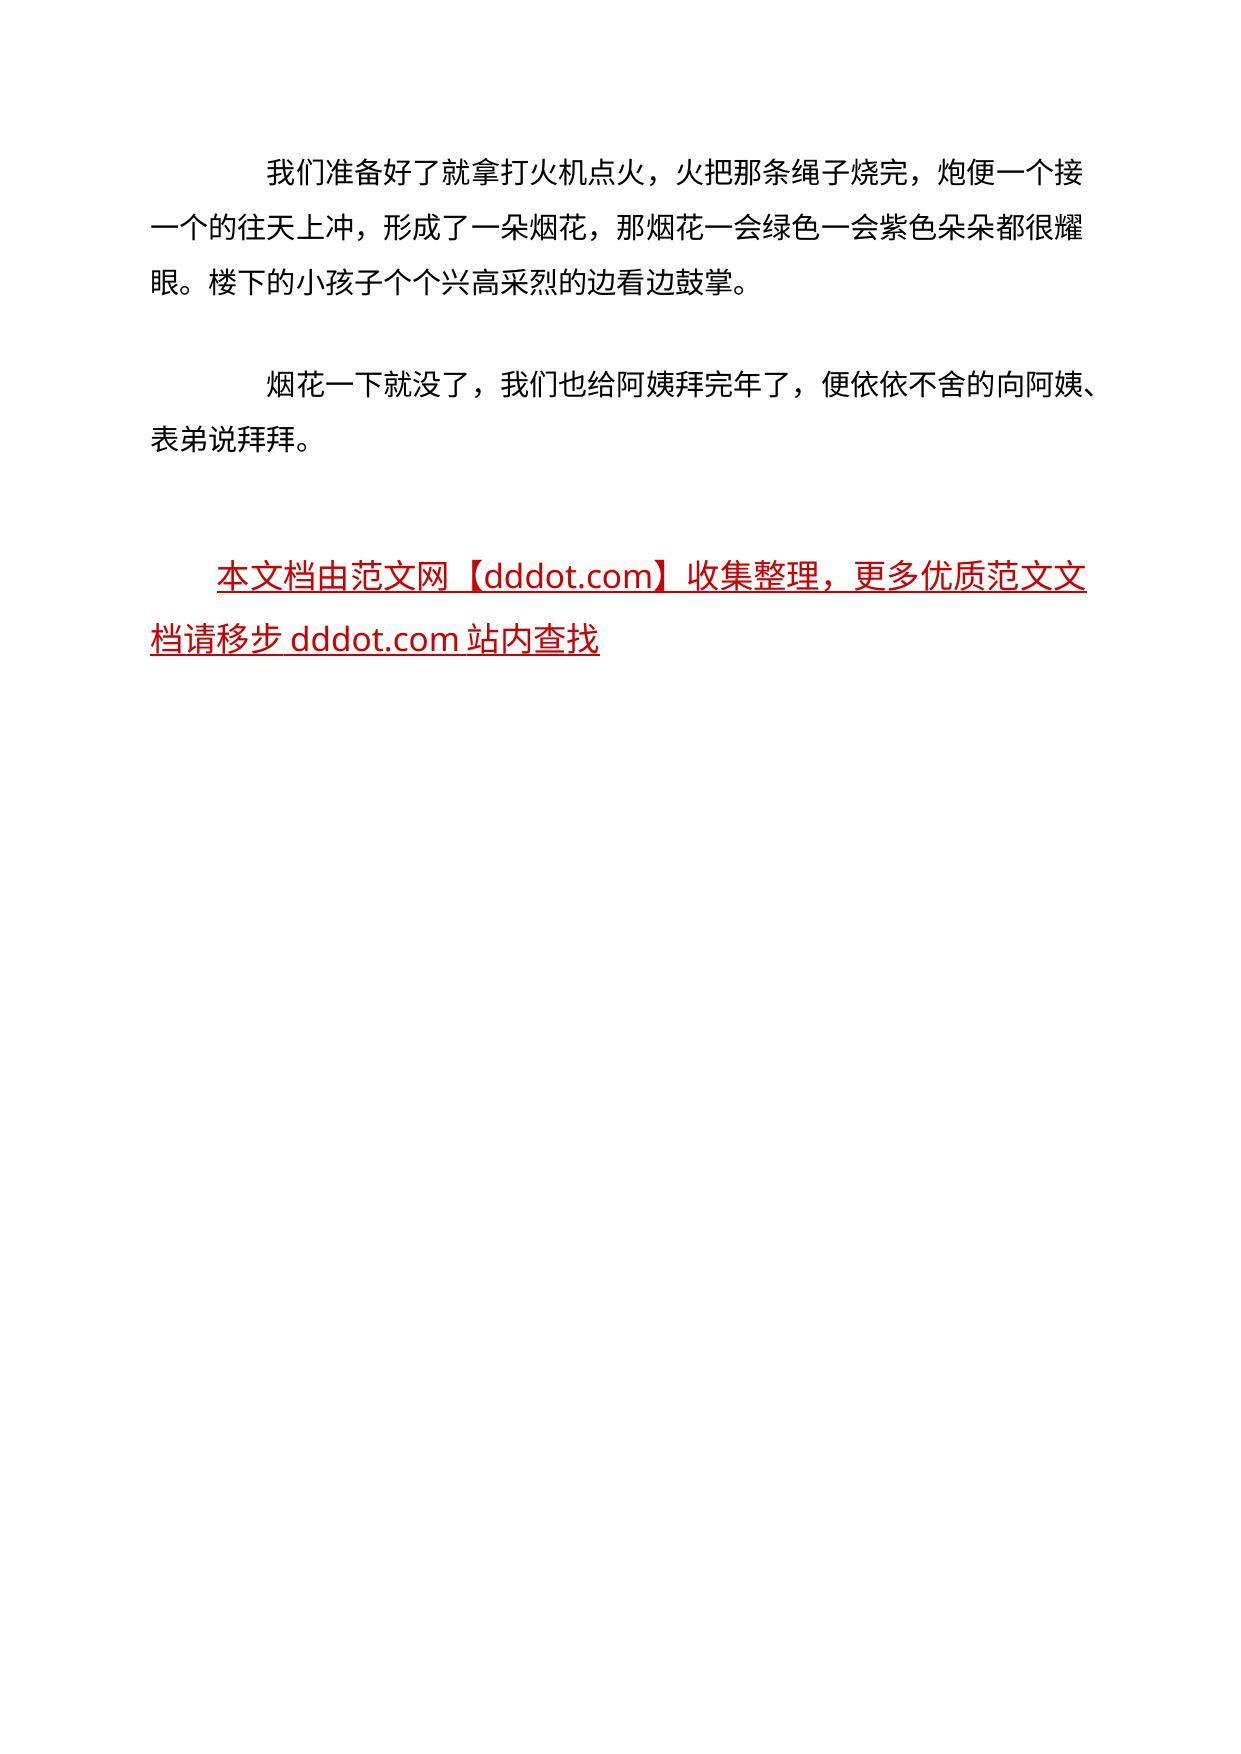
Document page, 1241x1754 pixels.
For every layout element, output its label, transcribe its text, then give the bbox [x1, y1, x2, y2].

text 烟花一下就没了，我们也给阿姨拜完年了，便依依不舍的向阿姨、表弟说拜拜。 [150, 362, 1090, 459]
text 本文档由范文网【dddot.com】收集整理，更多优质范文文档请移步dddot.com站内查找 [150, 549, 1090, 661]
text 我们准备好了就拿打火机点火，火把那条绳子烧完，炮便一个接一个的往天上冲，形成了一朵烟花，那烟花一会绿色一会紫色朵朵都很耀眼。楼下的小孩子个个兴高采烈的边看边鼓掌。 [150, 150, 1090, 302]
